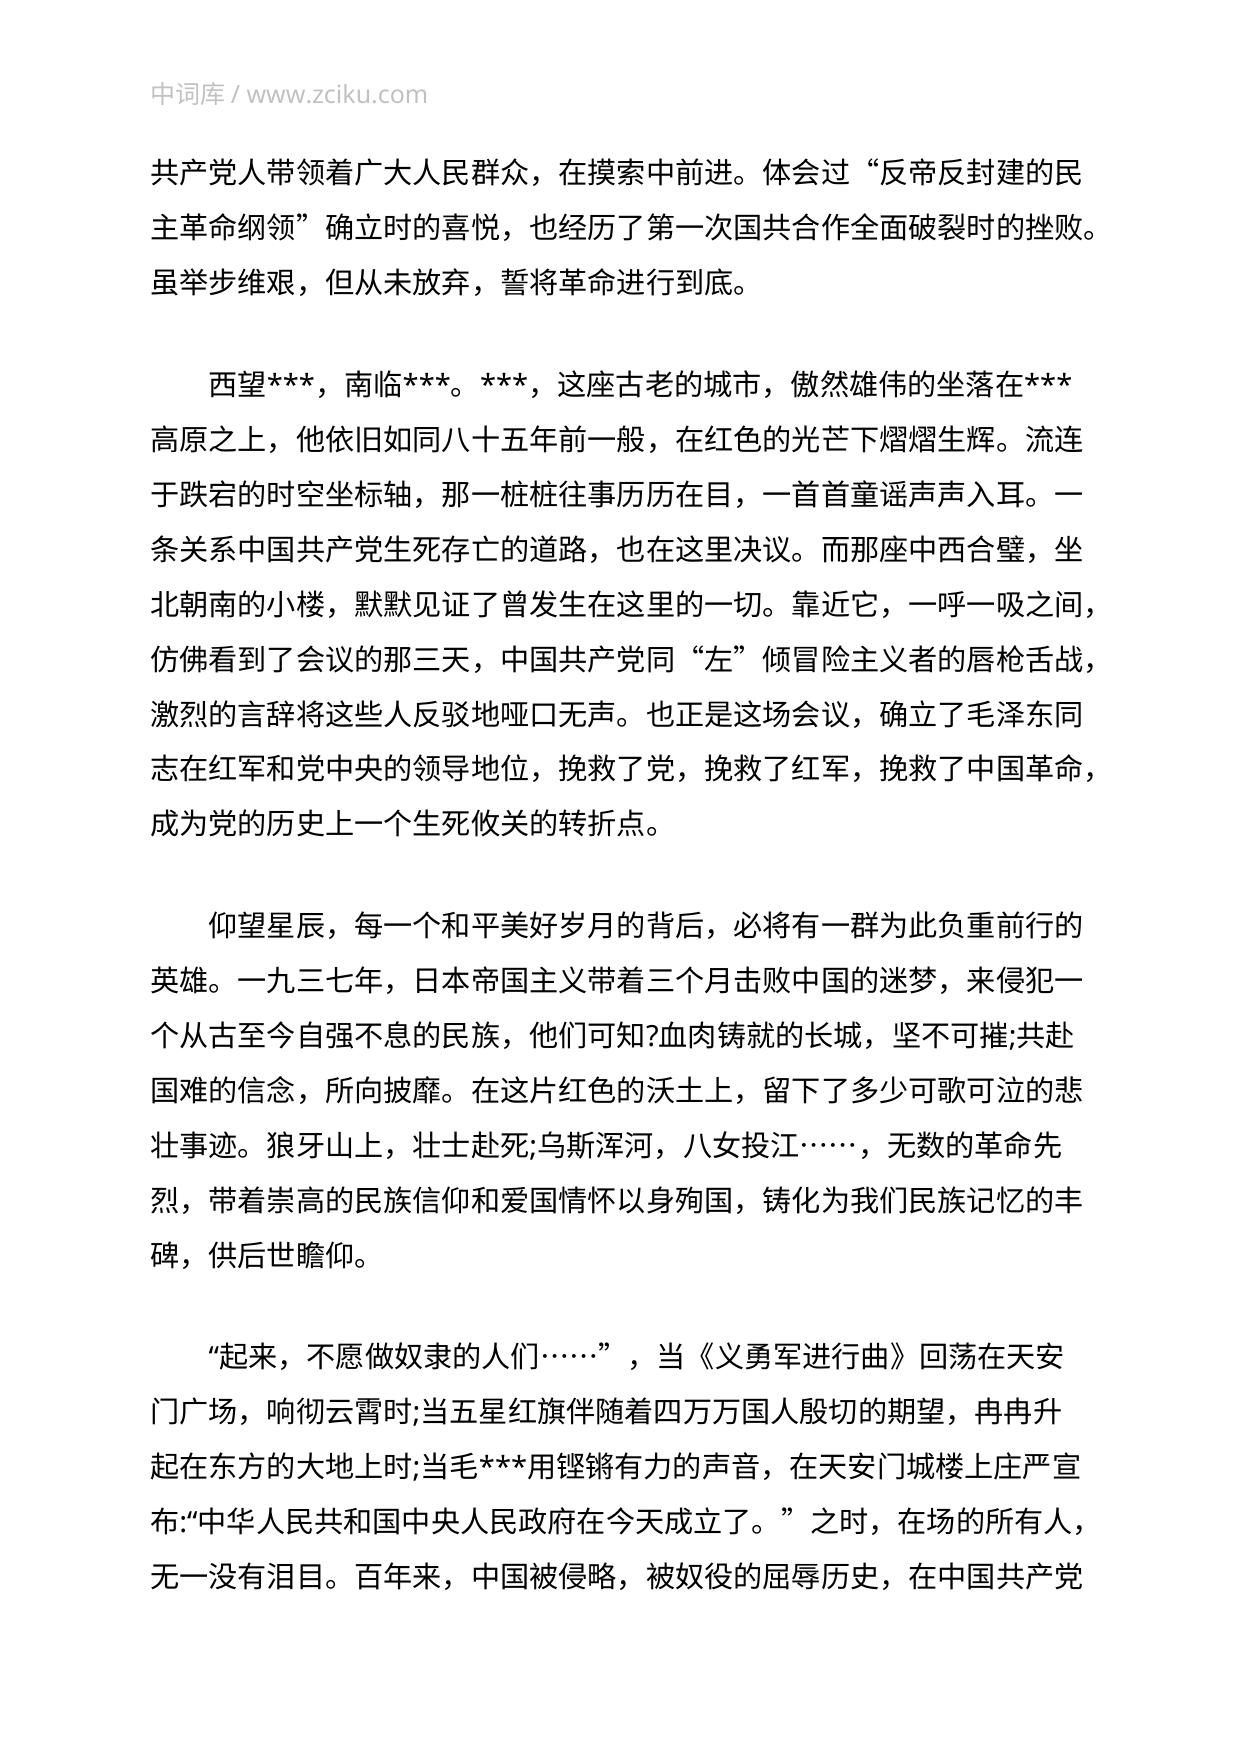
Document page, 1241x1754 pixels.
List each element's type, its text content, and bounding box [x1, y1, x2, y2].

text 西望***，南临***。***，这座古老的城市，傲然雄伟的坐落在***高原之上，他依旧如同八十五年前一般，在红色的光芒下熠熠生辉。流连于跌宕的时空坐标轴，那一桩桩往事历历在目，一首首童谣声声入耳。一条关系中国共产党生死存亡的道路，也在这里决议。而那座中西合璧，坐北朝南的小楼，默默见证了曾发生在这里的一切。靠近它，一呼一吸之间，仿佛看到了会议的那三天，中国共产党同“左”倾冒险主义者的唇枪舌战，激烈的言辞将这些人反驳地哑口无声。也正是这场会议，确立了毛泽东同志在红军和党中央的领导地位，挽救了党，挽救了红军，挽救了中国革命，成为党的历史上一个生死攸关的转折点。 [150, 362, 1090, 843]
text 仰望星辰，每一个和平美好岁月的背后，必将有一群为此负重前行的英雄。一九三七年，日本帝国主义带着三个月击败中国的迷梦，来侵犯一个从古至今自强不息的民族，他们可知?血肉铸就的长城，坚不可摧;共赴国难的信念，所向披靡。在这片红色的沃土上，留下了多少可歌可泣的悲壮事迹。狼牙山上，壮士赴死;乌斯浑河，八女投江……，无数的革命先烈，带着崇高的民族信仰和爱国情怀以身殉国，铸化为我们民族记忆的丰碑，供后世瞻仰。 [150, 903, 1090, 1274]
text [150, 1334, 1090, 1596]
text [150, 150, 1090, 302]
